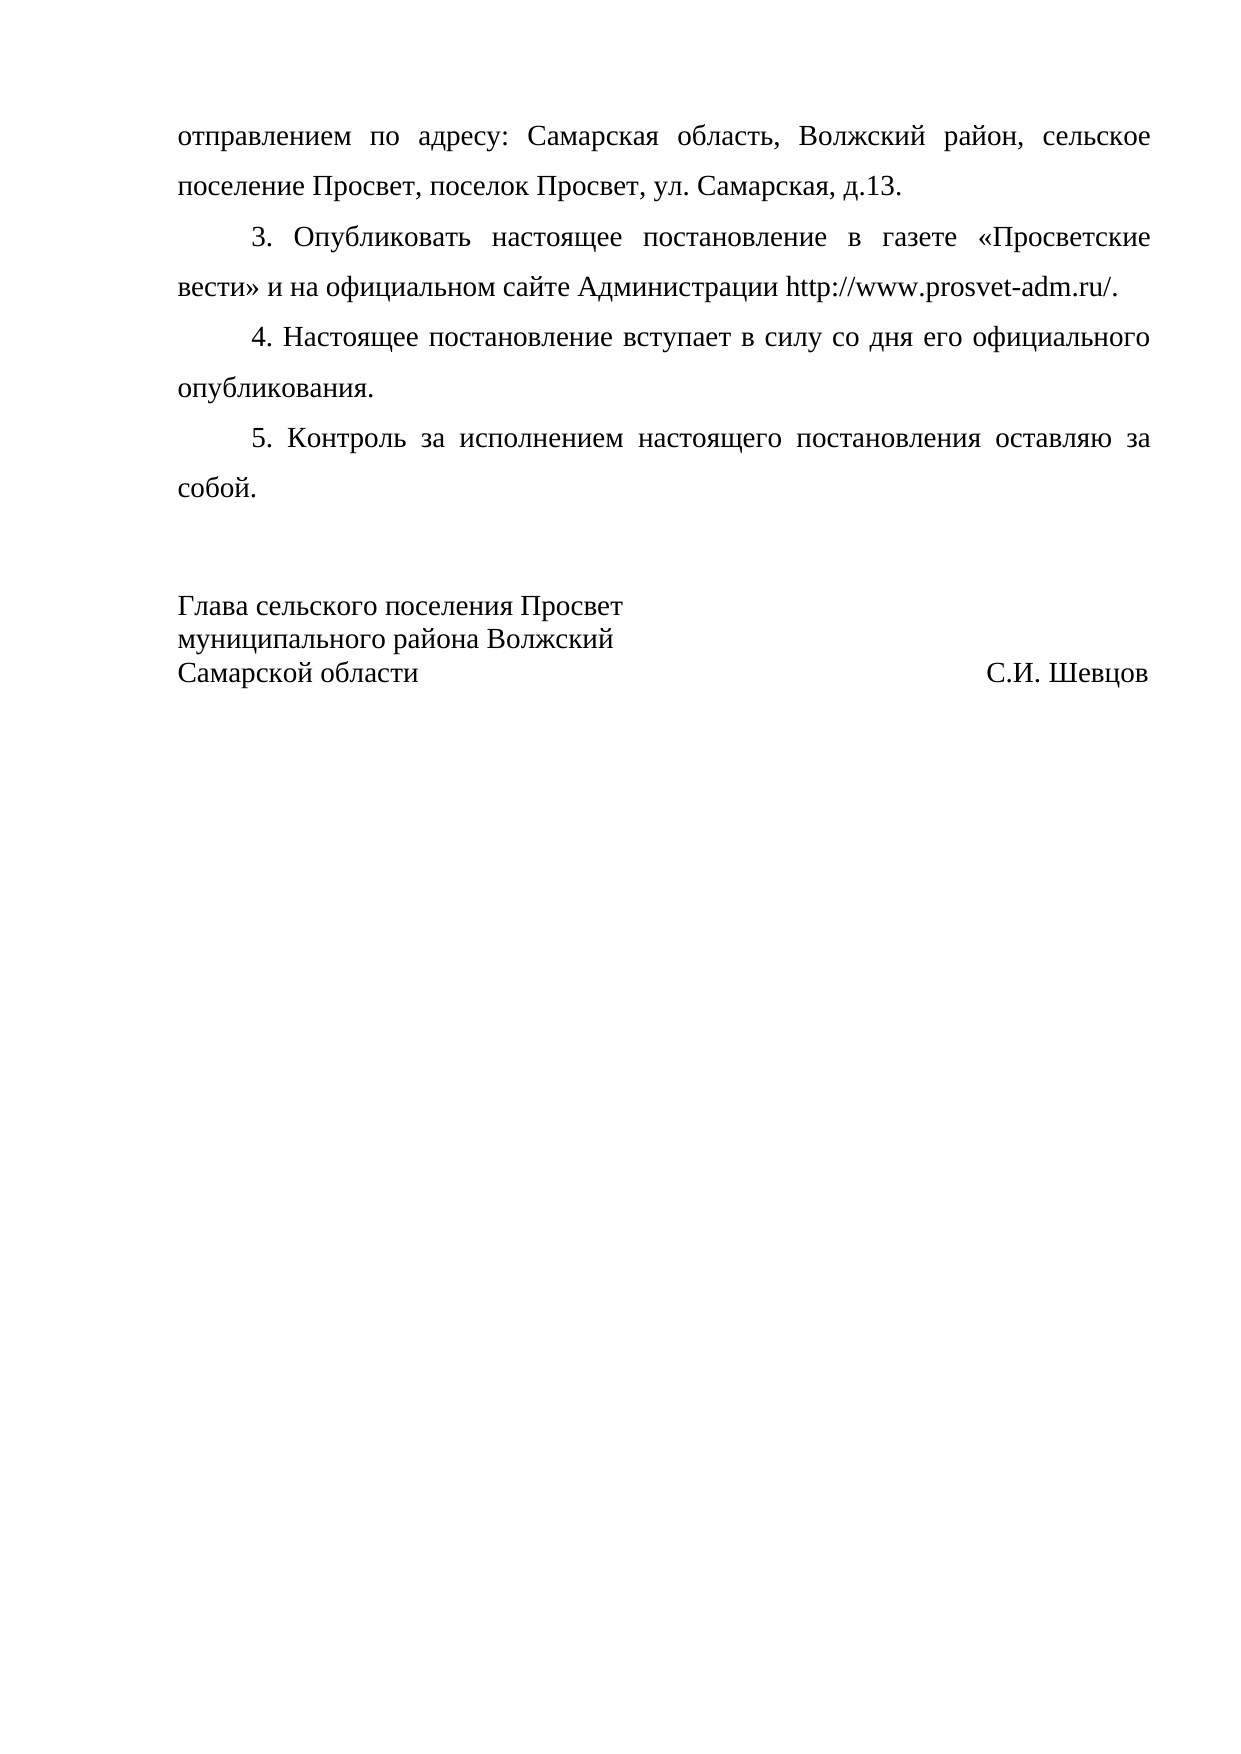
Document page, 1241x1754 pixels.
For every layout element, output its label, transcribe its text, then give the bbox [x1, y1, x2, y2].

text 3. Опубликовать настоящее постановление в газете «Просветские вести» и на официальном сайте Администрации http://www.prosvet-adm.ru/. [177, 219, 1152, 303]
text 5. Контроль за исполнением настоящего постановления оставляю за собой. [177, 420, 1152, 504]
text 4. Настоящее постановление вступает в силу со дня его официального опубликования. [177, 319, 1152, 403]
text Самарской области С.И. Шевцов [177, 655, 1152, 688]
text муниципального района Волжский [177, 621, 1152, 655]
text Глава сельского поселения Просвет [177, 588, 1152, 621]
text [177, 118, 1152, 202]
